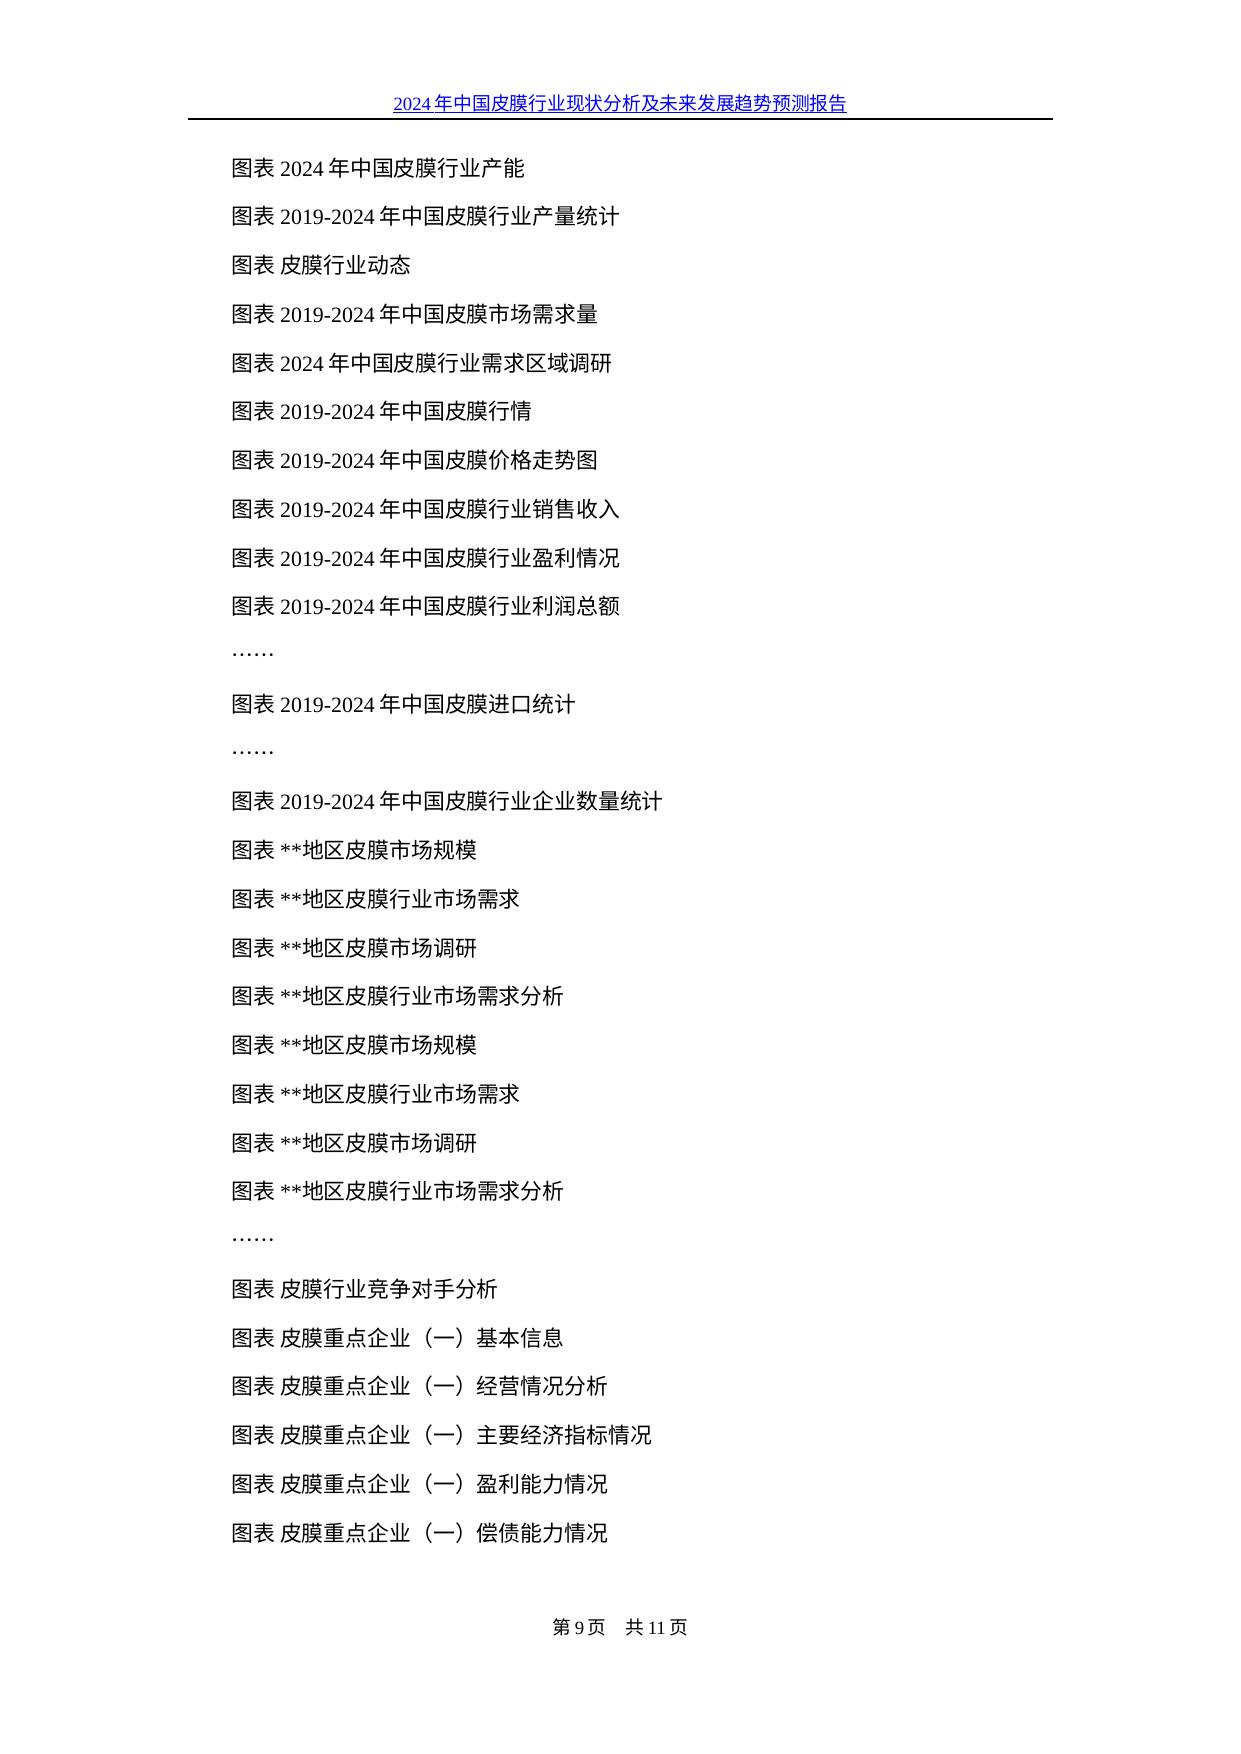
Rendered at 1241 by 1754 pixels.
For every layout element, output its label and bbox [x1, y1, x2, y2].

text [187, 150, 1053, 1548]
